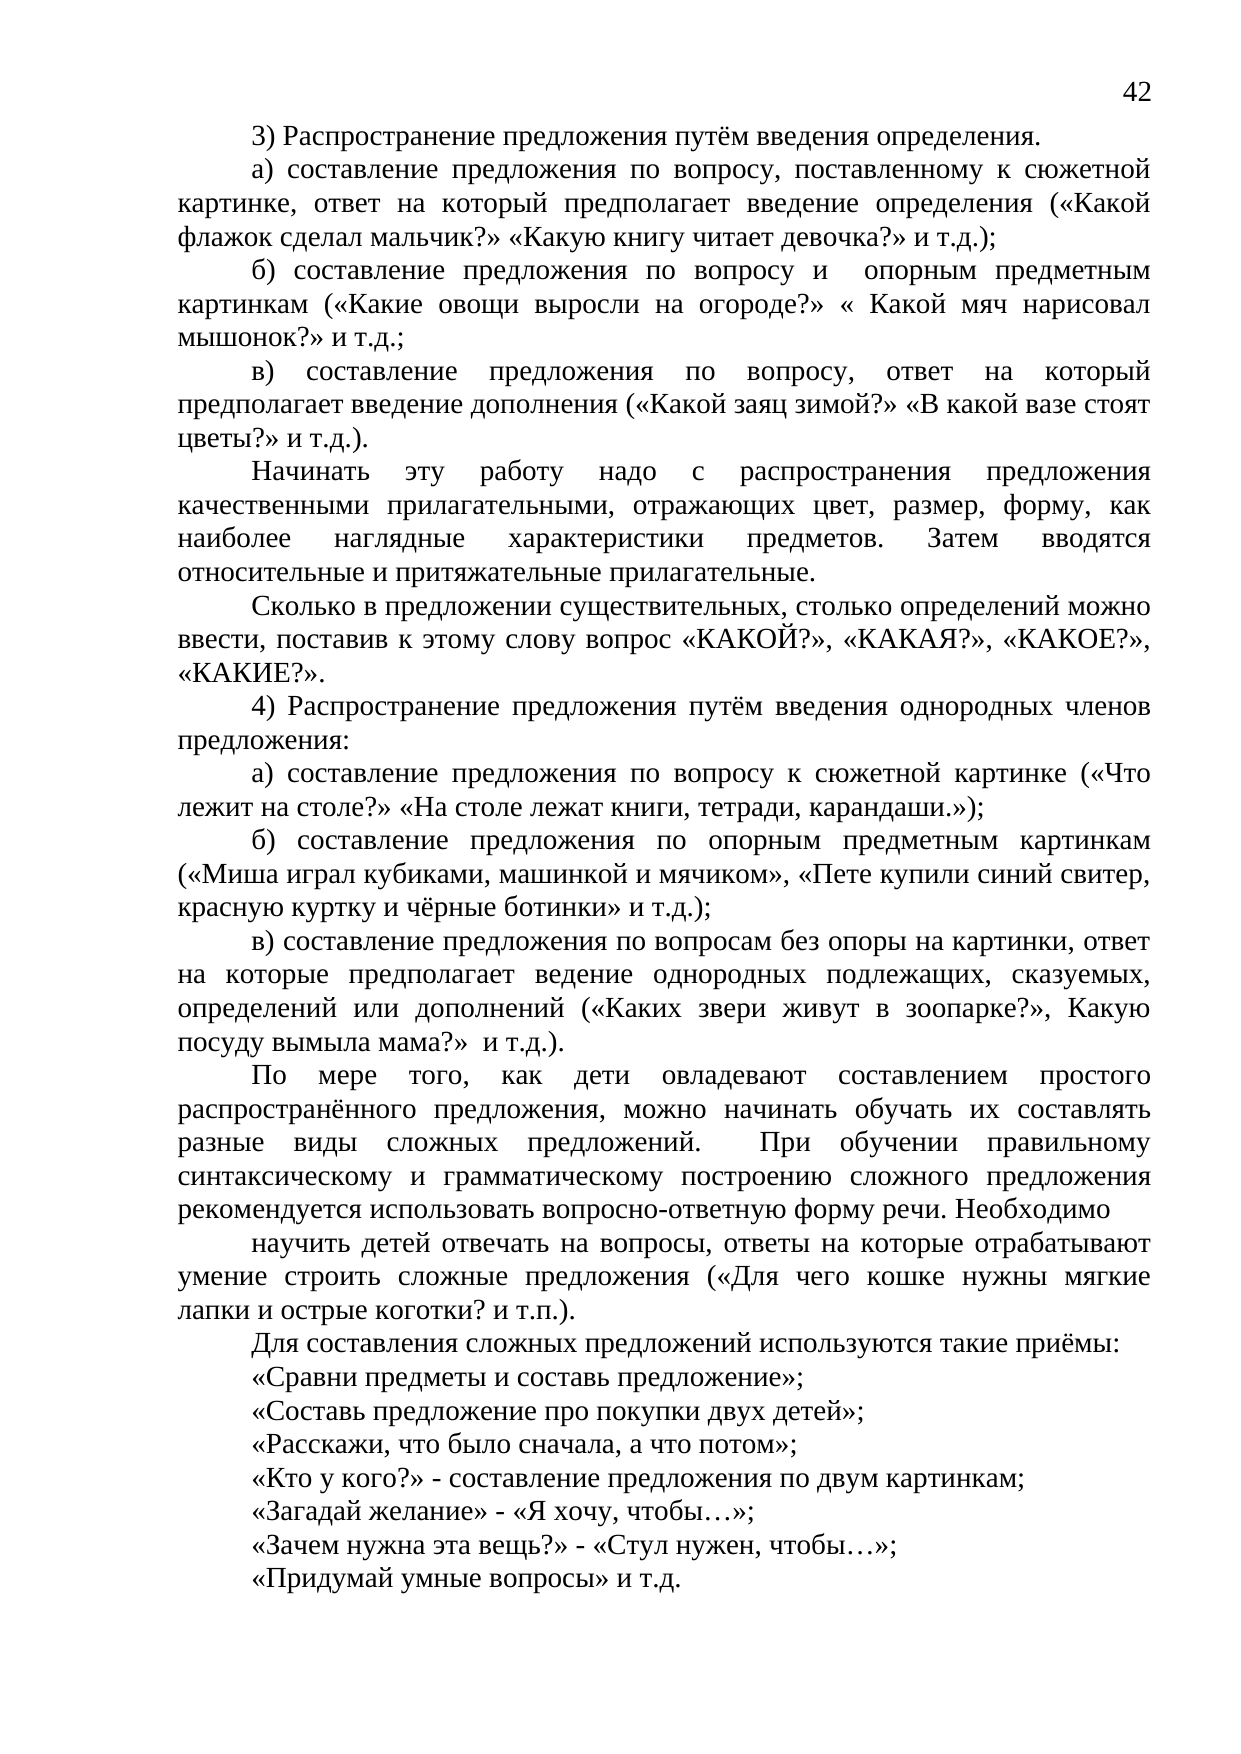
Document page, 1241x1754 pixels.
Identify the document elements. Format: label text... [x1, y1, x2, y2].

text Для составления сложных предложений используются такие приёмы: [177, 1326, 1152, 1359]
text 4) Распространение предложения путём введения однородных членов предложения: [177, 688, 1152, 755]
text в) составление предложения по вопросам без опоры на картинки, ответ на которые предполагает ведение однородных подлежащих, сказуемых, определений или дополнений («Каких звери живут в зоопарке?», Какую посуду вымыла мама?» и т.д.). [177, 923, 1152, 1057]
text «Сравни предметы и составь предложение»; [177, 1359, 1152, 1393]
text По мере того, как дети овладевают составлением простого распространённого предложения, можно начинать обучать их составлять разные виды сложных предложений. При обучении правильному синтаксическому и грамматическому построению сложного предложения рекомендуется использовать вопросно-ответную форму речи. Необходимо [177, 1057, 1152, 1225]
text а) составление предложения по вопросу к сюжетной картинке («Что лежит на столе?» «На столе лежат книги, тетради, карандаши.»); [177, 755, 1152, 822]
text в) составление предложения по вопросу, ответ на который предполагает введение дополнения («Какой заяц зимой?» «В какой вазе стоят цветы?» и т.д.). [177, 353, 1152, 453]
text 3) Распространение предложения путём введения определения. [177, 118, 1152, 152]
text научить детей отвечать на вопросы, ответы на которые отрабатывают умение строить сложные предложения («Для чего кошке нужны мягкие лапки и острые коготки? и т.п.). [177, 1225, 1152, 1326]
text Начинать эту работу надо с распространения предложения качественными прилагательными, отражающих цвет, размер, форму, как наиболее наглядные характеристики предметов. Затем вводятся относительные и притяжательные прилагательные. [177, 453, 1152, 588]
text «Зачем нужна эта вещь?» - «Стул нужен, чтобы…»; [177, 1527, 1152, 1560]
text «Загадай желание» - «Я хочу, чтобы…»; [177, 1493, 1152, 1527]
text б) составление предложения по вопросу и опорным предметным картинкам («Какие овощи выросли на огороде?» « Какой мяч нарисовал мышонок?» и т.д.; [177, 252, 1152, 353]
text «Кто у кого?» - составление предложения по двум картинкам; [177, 1460, 1152, 1493]
text б) составление предложения по опорным предметным картинкам («Миша играл кубиками, машинкой и мячиком», «Пете купили синий свитер, красную куртку и чёрные ботинки» и т.д.); [177, 822, 1152, 923]
text а) составление предложения по вопросу, поставленному к сюжетной картинке, ответ на который предполагает введение определения («Какой флажок сделал мальчик?» «Какую книгу читает девочка?» и т.д.); [177, 152, 1152, 252]
text «Расскажи, что было сначала, а что потом»; [177, 1426, 1152, 1460]
text «Придумай умные вопросы» и т.д. [177, 1560, 1152, 1594]
text «Составь предложение про покупки двух детей»; [177, 1393, 1152, 1426]
text Сколько в предложении существительных, столько определений можно ввести, поставив к этому слову вопрос «КАКОЙ?», «КАКАЯ?», «КАКОЕ?», «КАКИЕ?». [177, 588, 1152, 688]
